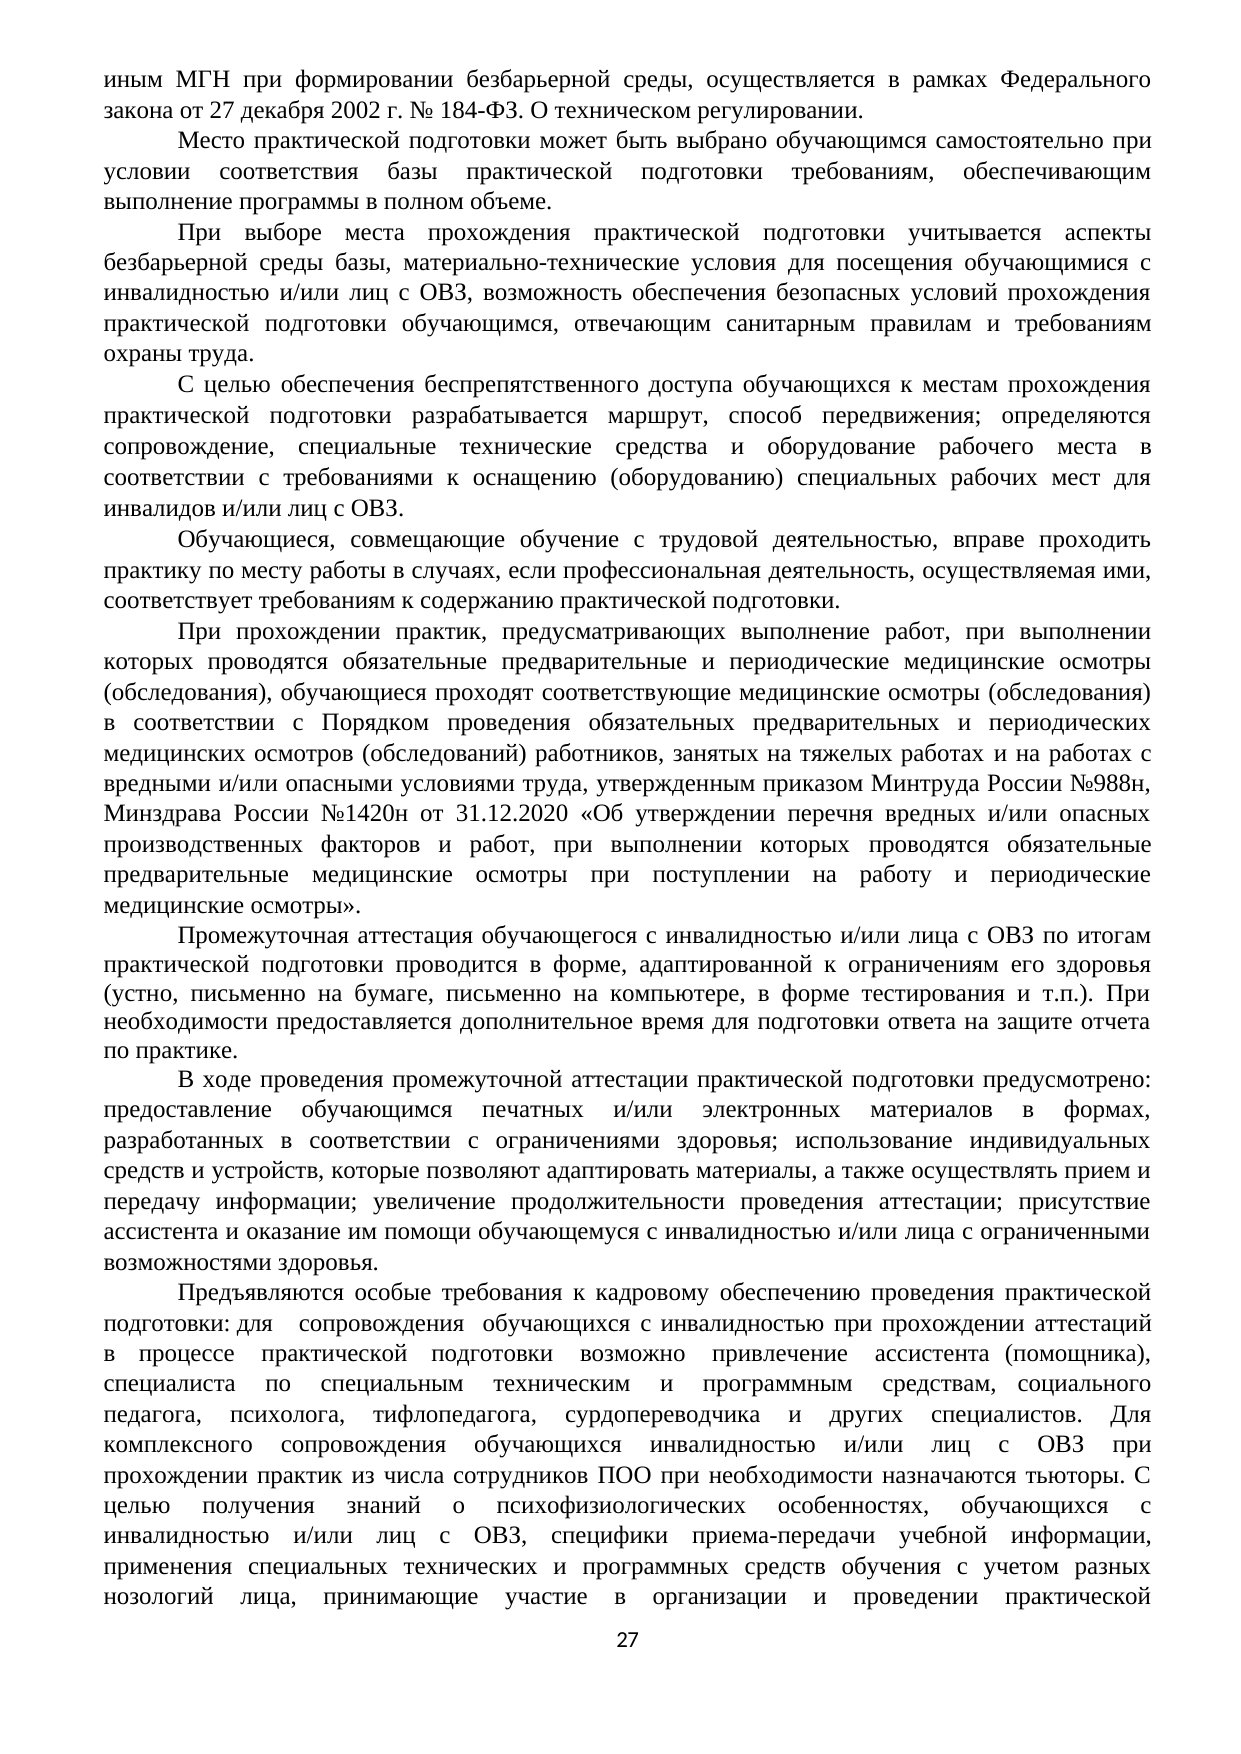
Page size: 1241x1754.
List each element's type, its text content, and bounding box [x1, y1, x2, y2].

text В ходе проведения промежуточной аттестации практической подготовки предусмотрено: предоставление обучающимся печатных и/или электронных материалов в формах, разработанных в соответствии с ограничениями здоровья; использование индивидуальных средств и устройств, которые позволяют адаптировать материалы, а также осуществлять прием и передачу информации; увеличение продолжительности проведения аттестации; присутствие ассистента и оказание им помощи обучающемуся с инвалидностью и/или лица с ограниченными возможностями здоровья. [103, 1064, 1152, 1275]
text Место практической подготовки может быть выбрано обучающимся самостоятельно при условии соответствия базы практической подготовки требованиям, обеспечивающим выполнение программы в полном объеме. [103, 125, 1152, 215]
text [103, 1277, 1152, 1610]
text Промежуточная аттестация обучающегося с инвалидностью и/или лица с ОВЗ по итогам практической подготовки проводится в форме, адаптированной к ограничениям его здоровья (устно, письменно на бумаге, письменно на компьютере, в форме тестирования и т.п.). При необходимости предоставляется дополнительное время для подготовки ответа на защите отчета по практике. [103, 920, 1152, 1064]
text При прохождении практик, предусматривающих выполнение работ, при выполнении которых проводятся обязательные предварительные и периодические медицинские осмотры (обследования), обучающиеся проходят соответствующие медицинские осмотры (обследования) в соответствии с Порядком проведения обязательных предварительных и периодических медицинских осмотров (обследований) работников, занятых на тяжелых работах и на работах с вредными и/или опасными условиями труда, утвержденным приказом Минтруда России №988н, Минздрава России №1420н от 31.12.2020 «Об утверждении перечня вредных и/или опасных производственных факторов и работ, при выполнении которых проводятся обязательные предварительные медицинские осмотры при поступлении на работу и периодические медицинские осмотры». [103, 616, 1152, 918]
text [103, 64, 1152, 124]
text С целью обеспечения беспрепятственного доступа обучающихся к местам прохождения практической подготовки разрабатывается маршрут, способ передвижения; определяются сопровождение, специальные технические средства и оборудование рабочего места в соответствии с требованиями к оснащению (оборудованию) специальных рабочих мест для инвалидов и/или лиц с ОВЗ. [103, 369, 1152, 522]
text Обучающиеся, совмещающие обучение с трудовой деятельностью, вправе проходить практику по месту работы в случаях, если профессиональная деятельность, осуществляемая ими, соответствует требованиям к содержанию практической подготовки. [103, 524, 1152, 614]
text При выборе места прохождения практической подготовки учитывается аспекты безбарьерной среды базы, материально-технические условия для посещения обучающимися с инвалидностью и/или лиц с ОВЗ, возможность обеспечения безопасных условий прохождения практической подготовки обучающимся, отвечающим санитарным правилам и требованиям охраны труда. [103, 217, 1152, 367]
